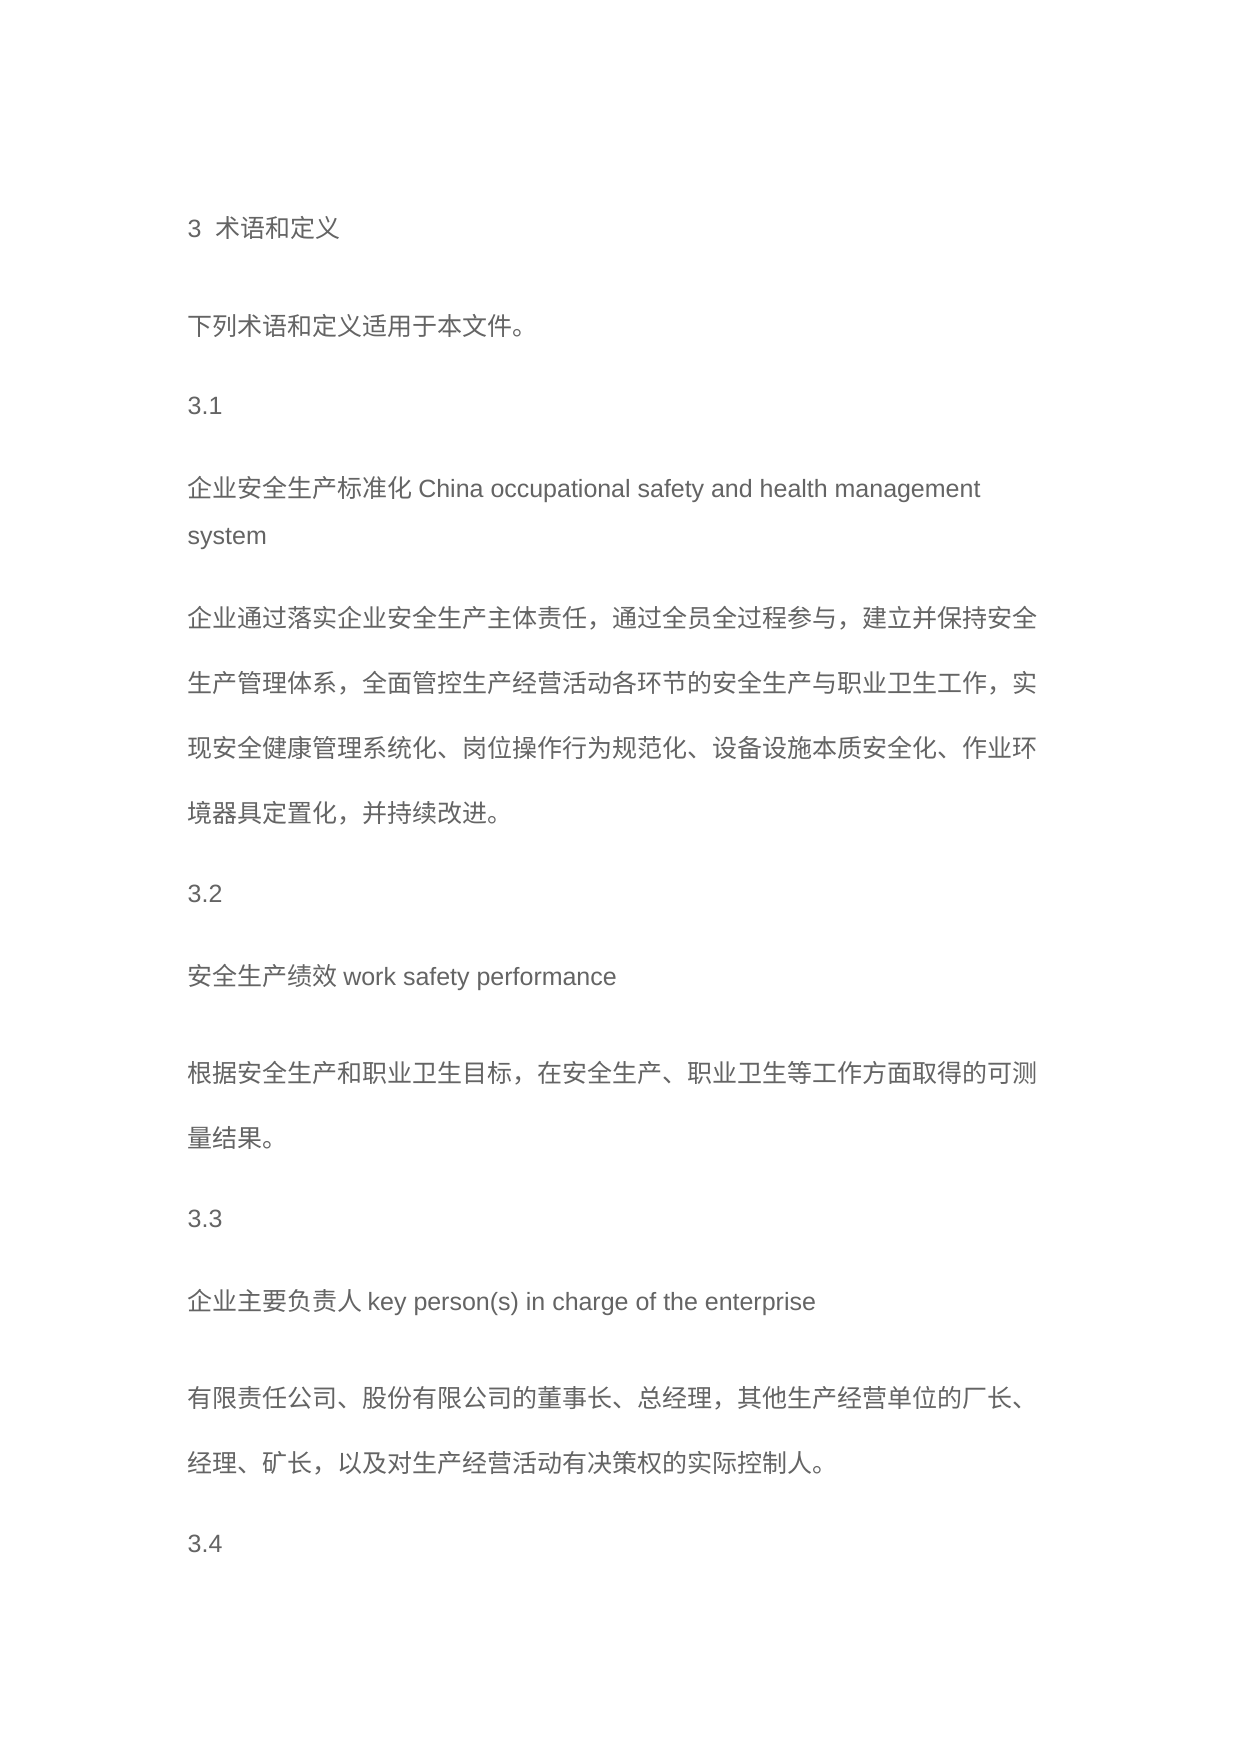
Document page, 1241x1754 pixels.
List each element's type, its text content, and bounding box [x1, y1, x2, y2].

text 3.2 [187, 877, 1053, 909]
text 3 术语和定义 [187, 194, 1053, 259]
text 有限责任公司、股份有限公司的董事长、总经理，其他生产经营单位的厂长、经理、矿长，以及对生产经营活动有决策权的实际控制人。 [187, 1364, 1053, 1494]
text 3.3 [187, 1202, 1053, 1234]
text 下列术语和定义适用于本文件。 [187, 292, 1053, 357]
text 根据安全生产和职业卫生目标，在安全生产、职业卫生等工作方面取得的可测量结果。 [187, 1039, 1053, 1169]
text 3.1 [187, 389, 1053, 422]
text 3.4 [187, 1527, 1053, 1559]
text 企业主要负责人key person(s) in charge of the enterprise [187, 1267, 1053, 1332]
text 安全生产绩效 work safety performance [187, 942, 1053, 1007]
text 企业通过落实企业安全生产主体责任，通过全员全过程参与，建立并保持安全生产管理体系，全面管控生产经营活动各环节的安全生产与职业卫生工作，实现安全健康管理系统化、岗位操作行为规范化、设备设施本质安全化、作业环境器具定置化，并持续改进。 [187, 584, 1053, 844]
text 企业安全生产标准化 China occupational safety and health management system [187, 454, 1053, 552]
